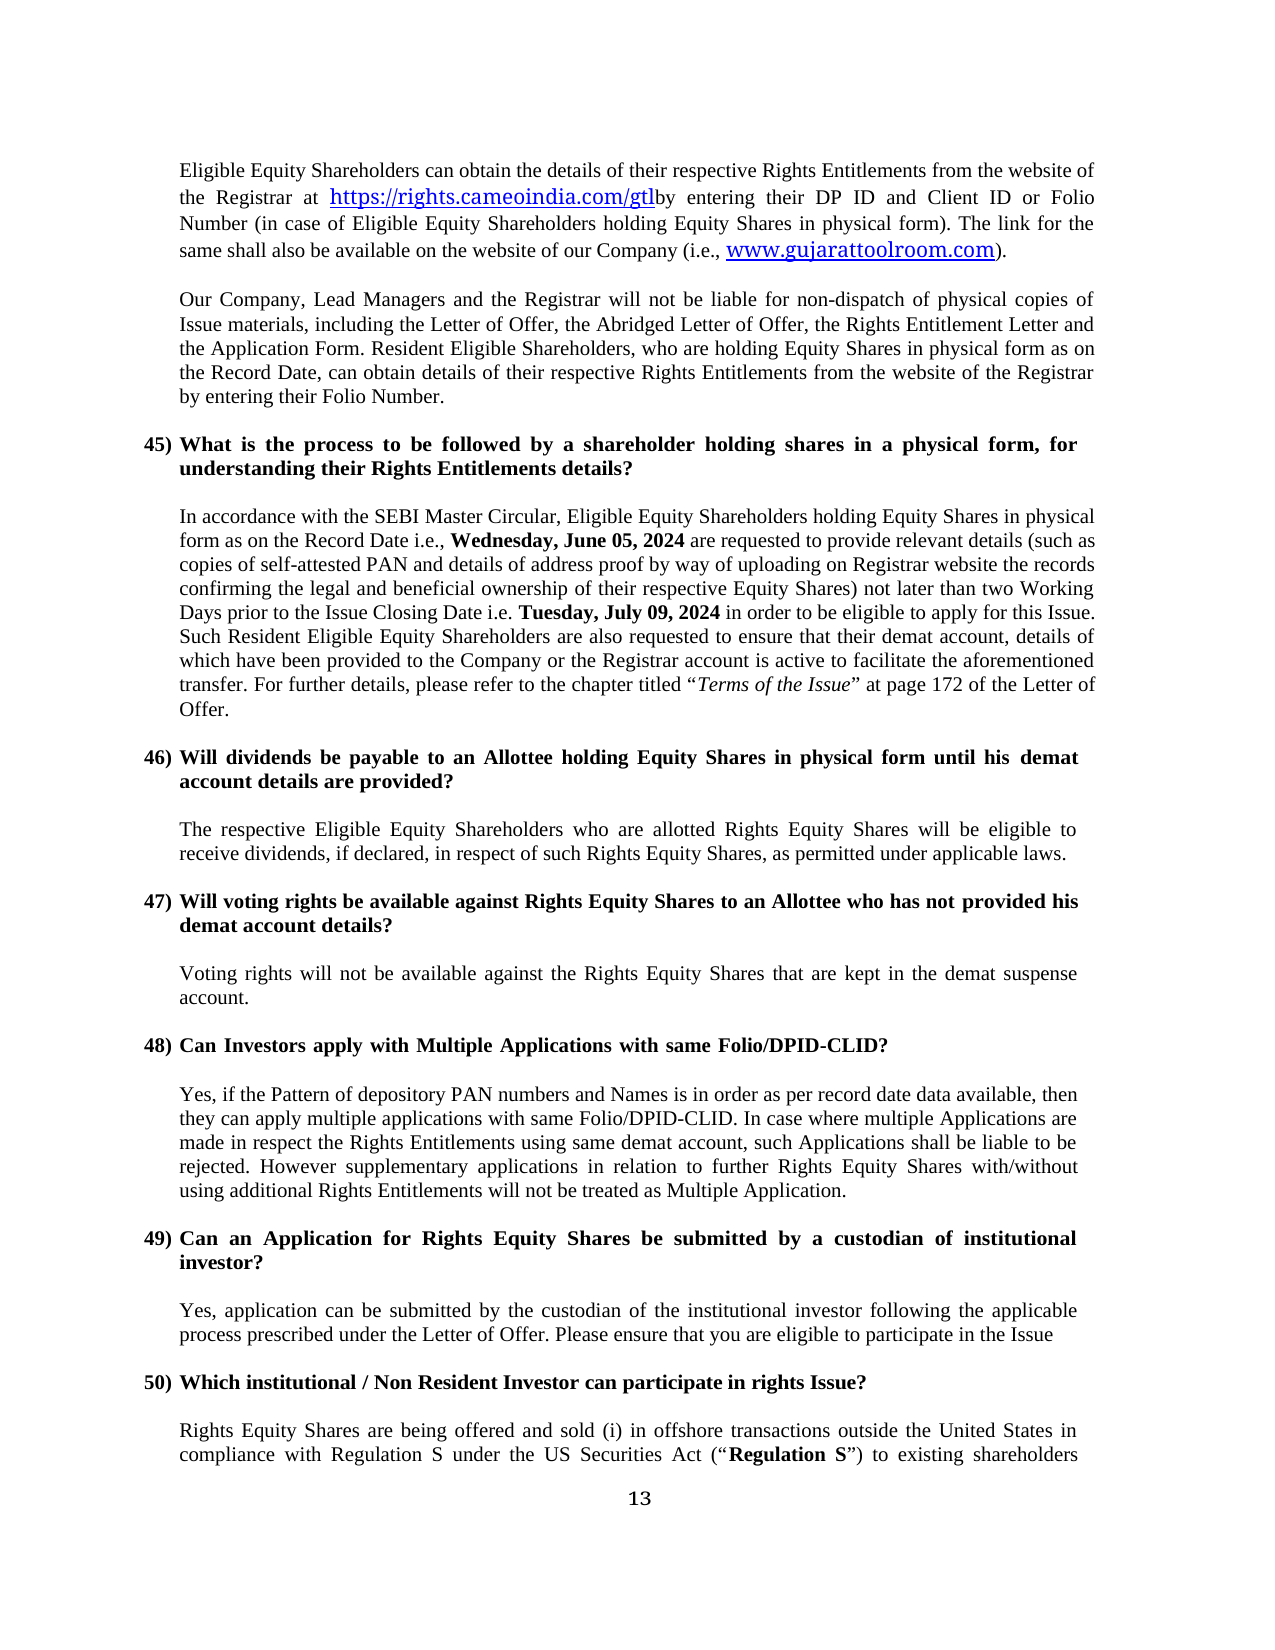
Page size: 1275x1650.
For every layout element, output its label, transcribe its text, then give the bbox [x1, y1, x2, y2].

text Yes, application can be submitted by the custodian of the institutional investor following the applicable process prescribed under the Letter of Offer. Please ensure that you are eligible to participate in the Issue [179, 1298, 1079, 1346]
text Yes, if the Pattern of depository PAN numbers and Names is in order as per record date data available, then they can apply multiple applications with same Folio/DPID-CLID. In case where multiple Applications are made in respect the Rights Entitlements using same demat account, such Applications shall be liable to be rejected. However supplementary applications in relation to further Rights Equity Shares with/without using additional Rights Entitlements will not be treated as Multiple Application. [179, 1081, 1079, 1202]
subtitle Can Investors apply with Multiple Applications with same Folio/DPID-CLID? [144, 1033, 1096, 1057]
subtitle What is the process to be followed by a shareholder holding shares in a physical form, for understanding their Rights Entitlements details? [144, 432, 1079, 480]
subtitle Will voting rights be available against Rights Equity Shares to an Allottee who has not provided his demat account details? [144, 889, 1079, 937]
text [179, 1418, 1079, 1466]
text Our Company, Lead Managers and the Registrar will not be liable for non-dispatch of physical copies of Issue materials, including the Letter of Offer, the Abridged Letter of Offer, the Rights Entitlement Letter and the Application Form. Resident Eligible Shareholders, who are holding Equity Shares in physical form as on the Record Date, can obtain details of their respective Rights Entitlements from the website of the Registrar by entering their Folio Number. [179, 287, 1096, 408]
subtitle Which institutional / Non Resident Investor can participate in rights Issue? [144, 1370, 1096, 1394]
text Eligible Equity Shareholders can obtain the details of their respective Rights Entitlements from the website of the Registrar at https://rights.cameoindia.com/gtlby entering their DP ID and Client ID or Folio Number (in case of Eligible Equity Shareholders holding Equity Shares in physical form). The link for the same shall also be available on the website of our Company (i.e., www.gujarattoolroom.com). [179, 158, 1096, 263]
text Voting rights will not be available against the Rights Equity Shares that are kept in the demat suspense account. [179, 961, 1079, 1009]
subtitle Will dividends be payable to an Allottee holding Equity Shares in physical form until his demat account details are provided? [144, 744, 1078, 793]
text In accordance with the SEBI Master Circular, Eligible Equity Shareholders holding Equity Shares in physical form as on the Record Date i.e., Wednesday, June 05, 2024 are requested to provide relevant details (such as copies of self-attested PAN and details of address proof by way of uploading on Registrar website the records confirming the legal and beneficial ownership of their respective Equity Shares) not later than two Working Days prior to the Issue Closing Date i.e. Tuesday, July 09, 2024 in order to be eligible to apply for this Issue. Such Resident Eligible Equity Shareholders are also requested to ensure that their demat account, details of which have been provided to the Company or the Registrar account is active to facilitate the aforementioned transfer. For further details, please refer to the chapter titled “Terms of the Issue” at page 172 of the Letter of Offer. [179, 504, 1096, 721]
subtitle Can an Application for Rights Equity Shares be submitted by a custodian of institutional investor? [144, 1226, 1078, 1274]
text The respective Eligible Equity Shareholders who are allotted Rights Equity Shares will be eligible to receive dividends, if declared, in respect of such Rights Equity Shares, as permitted under applicable laws. [179, 817, 1078, 865]
